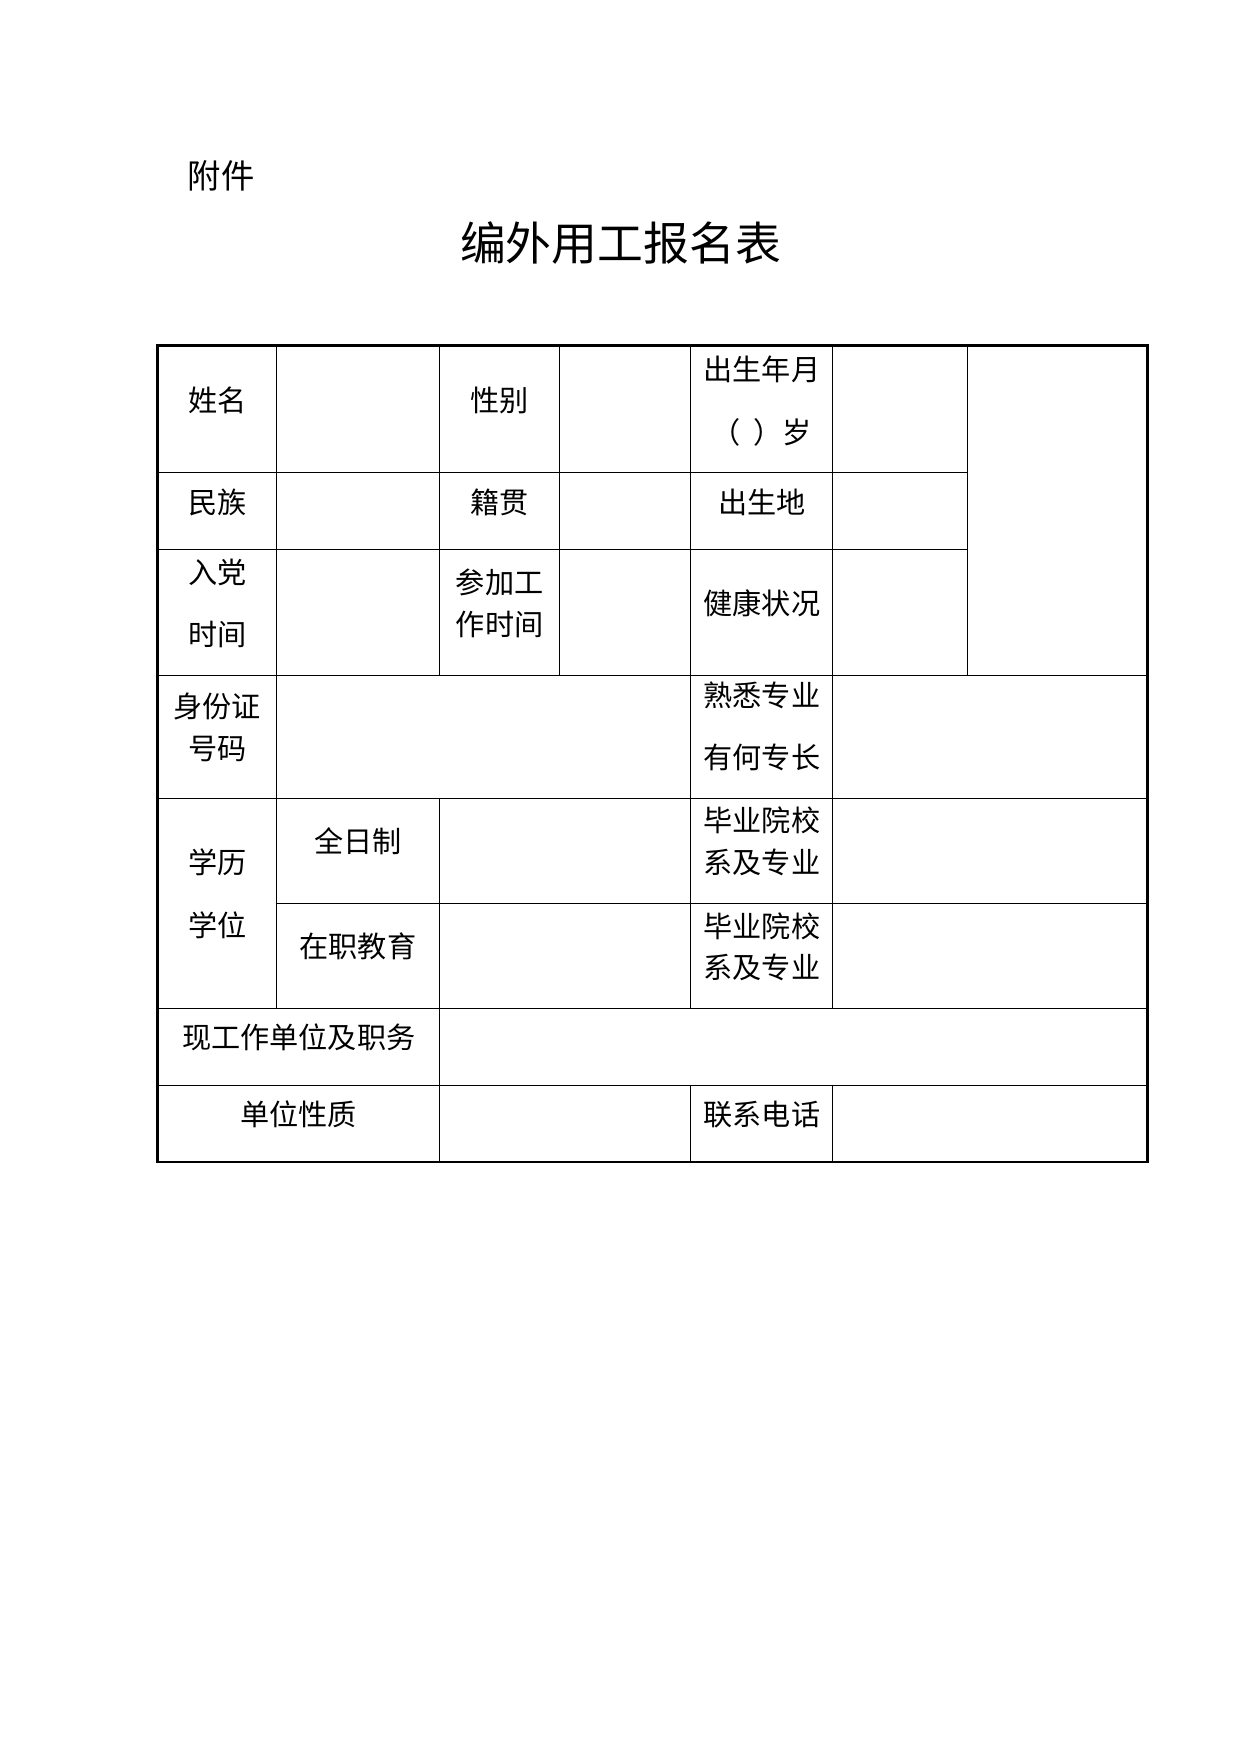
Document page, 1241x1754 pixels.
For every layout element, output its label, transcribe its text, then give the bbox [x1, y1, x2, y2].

table_cell [560, 473, 690, 549]
table_cell 单位性质 [159, 1086, 439, 1161]
table_cell 参加工作时间 [440, 550, 559, 675]
table_cell [833, 676, 1146, 797]
table_cell 籍贯 [440, 473, 559, 549]
table_cell [440, 1009, 1146, 1084]
table_cell [833, 473, 967, 549]
table_cell 学历 学位 [159, 799, 276, 1008]
table_cell [440, 904, 690, 1008]
text 编外用工报名表 [187, 219, 1053, 271]
table_cell 毕业院校系及专业 [691, 904, 832, 1008]
table_header [968, 347, 1146, 675]
table_cell 毕业院校系及专业 [691, 799, 832, 903]
text 附件 [187, 150, 1053, 198]
table_cell [440, 799, 690, 903]
table_header [277, 347, 439, 472]
table_cell [833, 1086, 1146, 1161]
table_header 姓名 [159, 347, 276, 472]
table_cell [277, 676, 690, 797]
table_cell [440, 1086, 690, 1161]
table_cell [833, 904, 1146, 1008]
table_cell [277, 473, 439, 549]
table_cell [833, 799, 1146, 903]
table_cell 出生地 [691, 473, 832, 549]
table_header [833, 347, 967, 472]
table_header 性别 [440, 347, 559, 472]
table_cell 现工作单位及职务 [159, 1009, 439, 1084]
table_cell [560, 550, 690, 675]
table_cell 入党 时间 [159, 550, 276, 675]
table_cell 民族 [159, 473, 276, 549]
table_cell 健康状况 [691, 550, 832, 675]
table_header 出生年月 （ ）岁 [691, 347, 832, 472]
table_cell [277, 550, 439, 675]
table_cell 全日制 [277, 799, 439, 903]
table_cell 联系电话 [691, 1086, 832, 1161]
table_cell 熟悉专业 有何专长 [691, 676, 832, 797]
table_cell 在职教育 [277, 904, 439, 1008]
table_cell 身份证号码 [159, 676, 276, 797]
table_header [560, 347, 690, 472]
table_cell [833, 550, 967, 675]
